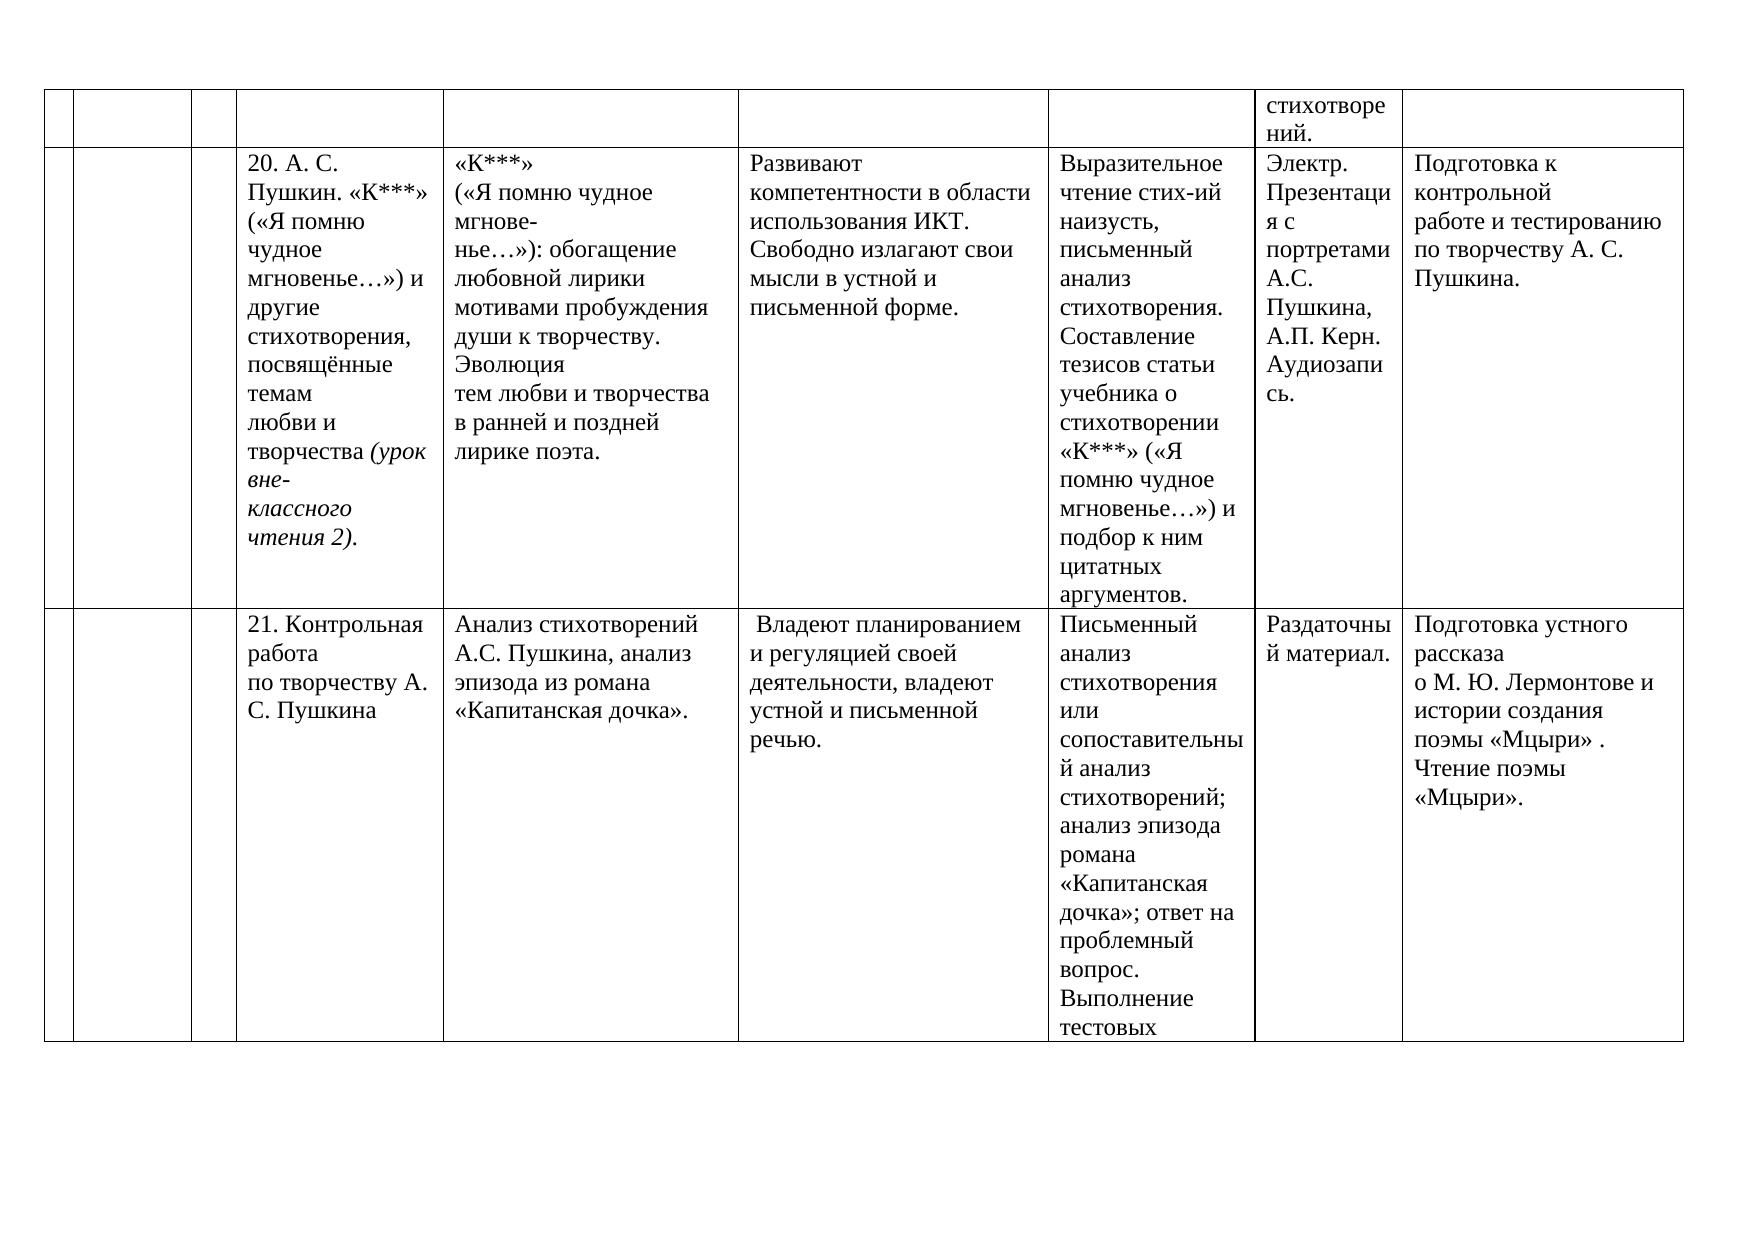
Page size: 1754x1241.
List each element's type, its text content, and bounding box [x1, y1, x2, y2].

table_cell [1049, 90, 1254, 147]
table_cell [1256, 609, 1402, 1041]
table_cell [74, 90, 191, 147]
table_cell Электр. Презентация с портретами А.С. Пушкина, А.П. Керн. Аудиозапись. [1256, 148, 1402, 608]
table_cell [237, 90, 443, 147]
table_cell [45, 148, 73, 608]
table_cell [1403, 90, 1683, 147]
table_cell [192, 90, 236, 147]
table_cell Развивают компетентности в области использования ИКТ. Свободно излагают свои мысли в устной и письменной форме. [739, 148, 1048, 608]
table_cell [192, 609, 236, 1041]
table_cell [1403, 609, 1683, 1041]
table_cell 20. А. С. Пушкин. «К***» («Я помню чудное мгновенье…») и другие стихотворения, посвящённые темам любви и творчества (урок вне- классного чтения 2). [237, 148, 443, 608]
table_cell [237, 609, 443, 1041]
table_cell «К***» («Я помню чудное мгнове- нье…»): обогащение любовной лирики мотивами пробуждения души к творчеству. Эволюция тем любви и творчества в ранней и поздней лирике поэта. [444, 148, 738, 608]
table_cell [1256, 90, 1402, 147]
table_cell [444, 90, 738, 147]
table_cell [739, 609, 1048, 1041]
table_cell [45, 609, 73, 1041]
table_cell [1049, 609, 1254, 1041]
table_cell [444, 609, 738, 1041]
table_cell Выразительное чтение стих-ий наизусть, письменный анализ стихотворения. Составление тезисов статьи учебника о стихотворении «К***» («Я помню чудное мгновенье…») и подбор к ним цитатных аргументов. [1049, 148, 1254, 608]
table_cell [739, 90, 1048, 147]
table_cell [74, 148, 191, 608]
table_cell Подготовка к контрольной работе и тестированию по творчеству А. С. Пушкина. [1403, 148, 1683, 608]
table_cell [45, 90, 73, 147]
table_cell [192, 148, 236, 608]
table_cell [74, 609, 191, 1041]
